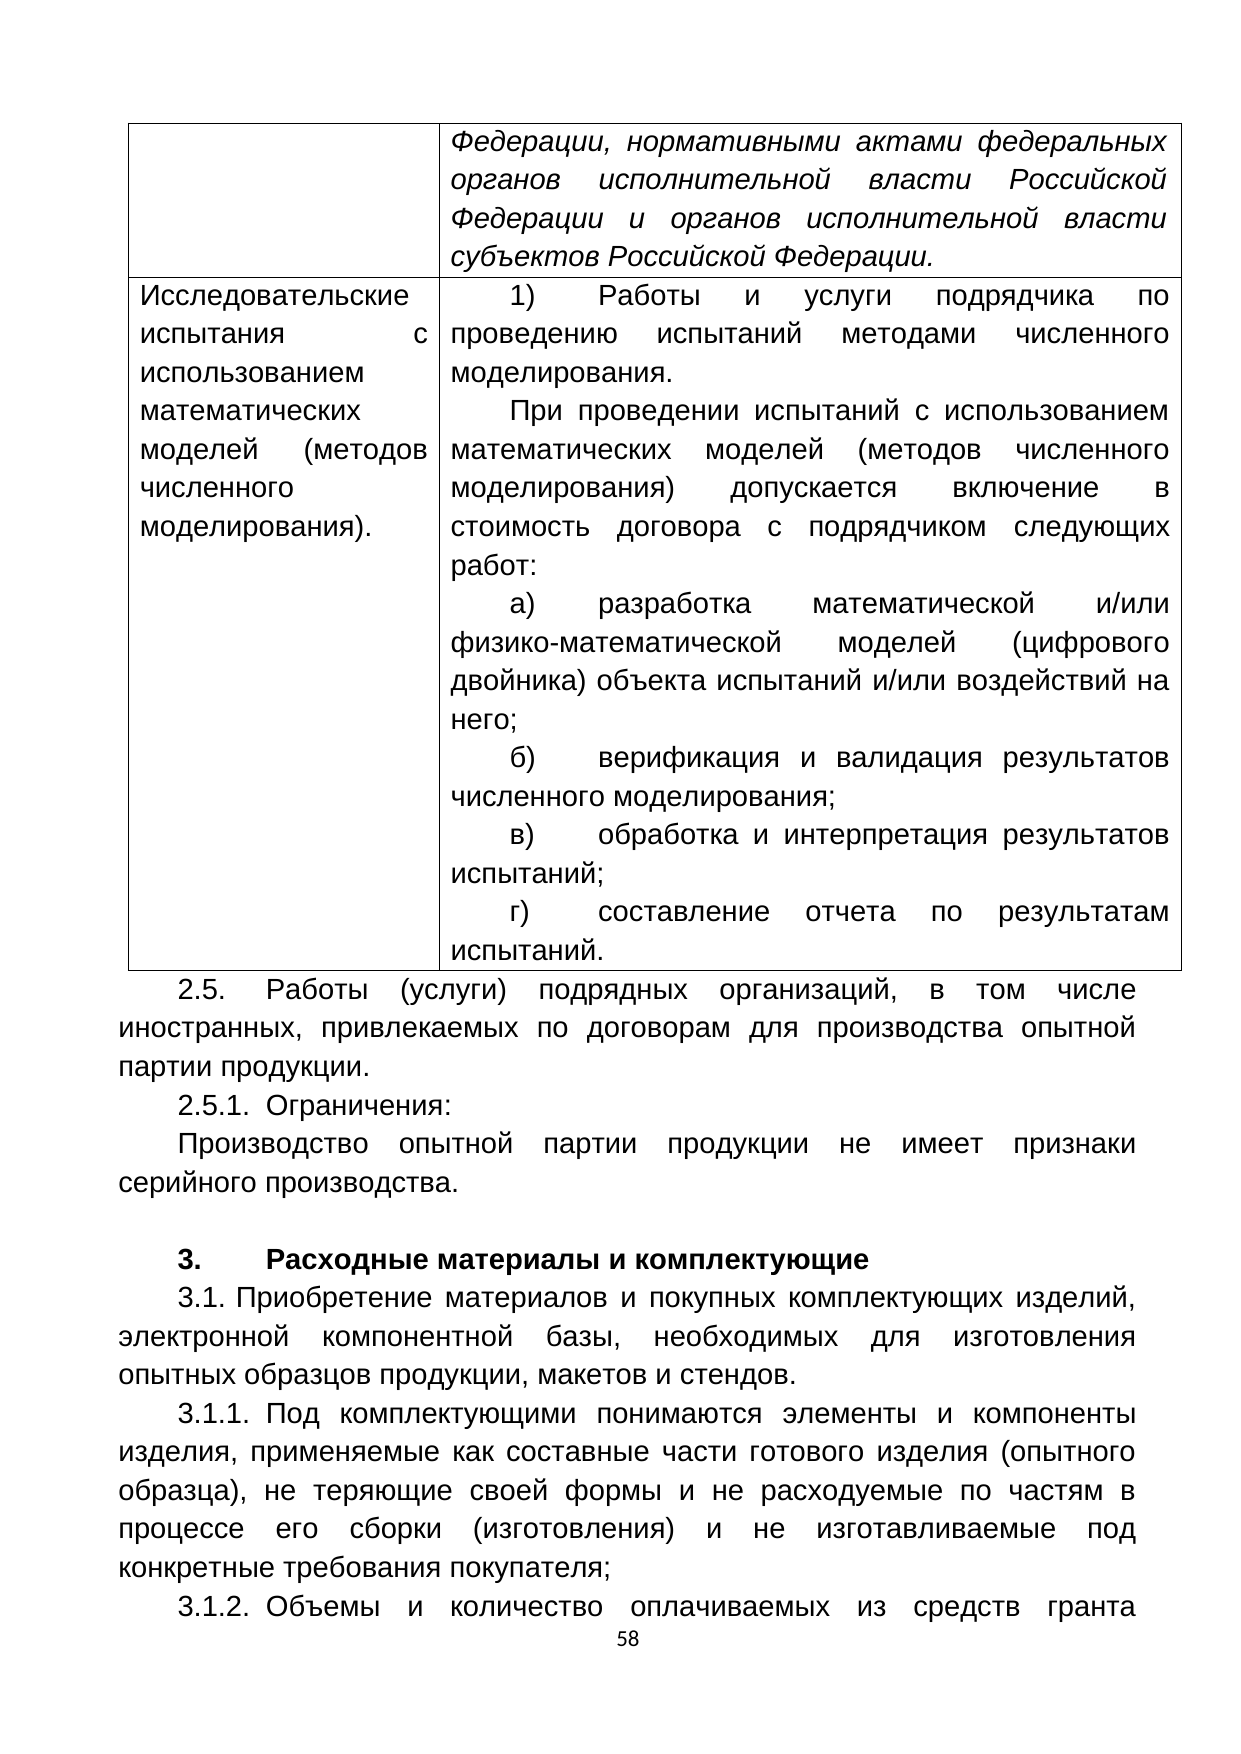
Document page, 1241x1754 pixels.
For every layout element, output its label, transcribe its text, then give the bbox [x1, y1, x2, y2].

list Работы (услуги) подрядных организаций, в том числе иностранных, привлекаемых по договорам для производства опытной партии продукции. [118, 972, 1137, 1082]
table_cell Работы и услуги подрядчика по проведению испытаний методами численного моделирования. При проведении испытаний с использованием математических моделей (методов численного моделирования) допускается включение в стоимость договора с подрядчиком следующих работ: разработка математической и/или физико-математической моделей (цифрового двойника) объекта испытаний и/или воздействий на него; верификация и валидация результатов численного моделирования; обработка и интерпретация результатов испытаний; составление отчета по результатам испытаний. [440, 278, 1181, 970]
list Ограничения: [118, 1087, 1137, 1121]
list Расходные материалы и комплектующие [118, 1242, 1137, 1275]
list Приобретение материалов и покупных комплектующих изделий, электронной компонентной базы, необходимых для изготовления опытных образцов продукции, макетов и стендов. [118, 1280, 1137, 1391]
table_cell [440, 124, 1181, 277]
table_cell Исследовательские испытания с использованием математических моделей (методов численного моделирования). [129, 278, 439, 970]
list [118, 1588, 1137, 1622]
list Производство опытной партии продукции не имеет признаки серийного производства. [118, 1126, 1137, 1198]
list Под комплектующими понимаются элементы и компоненты изделия, применяемые как составные части готового изделия (опытного образца), не теряющие своей формы и не расходуемые по частям в процессе его сборки (изготовления) и не изготавливаемые под конкретные требования покупателя; [118, 1396, 1137, 1583]
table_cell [129, 124, 439, 277]
